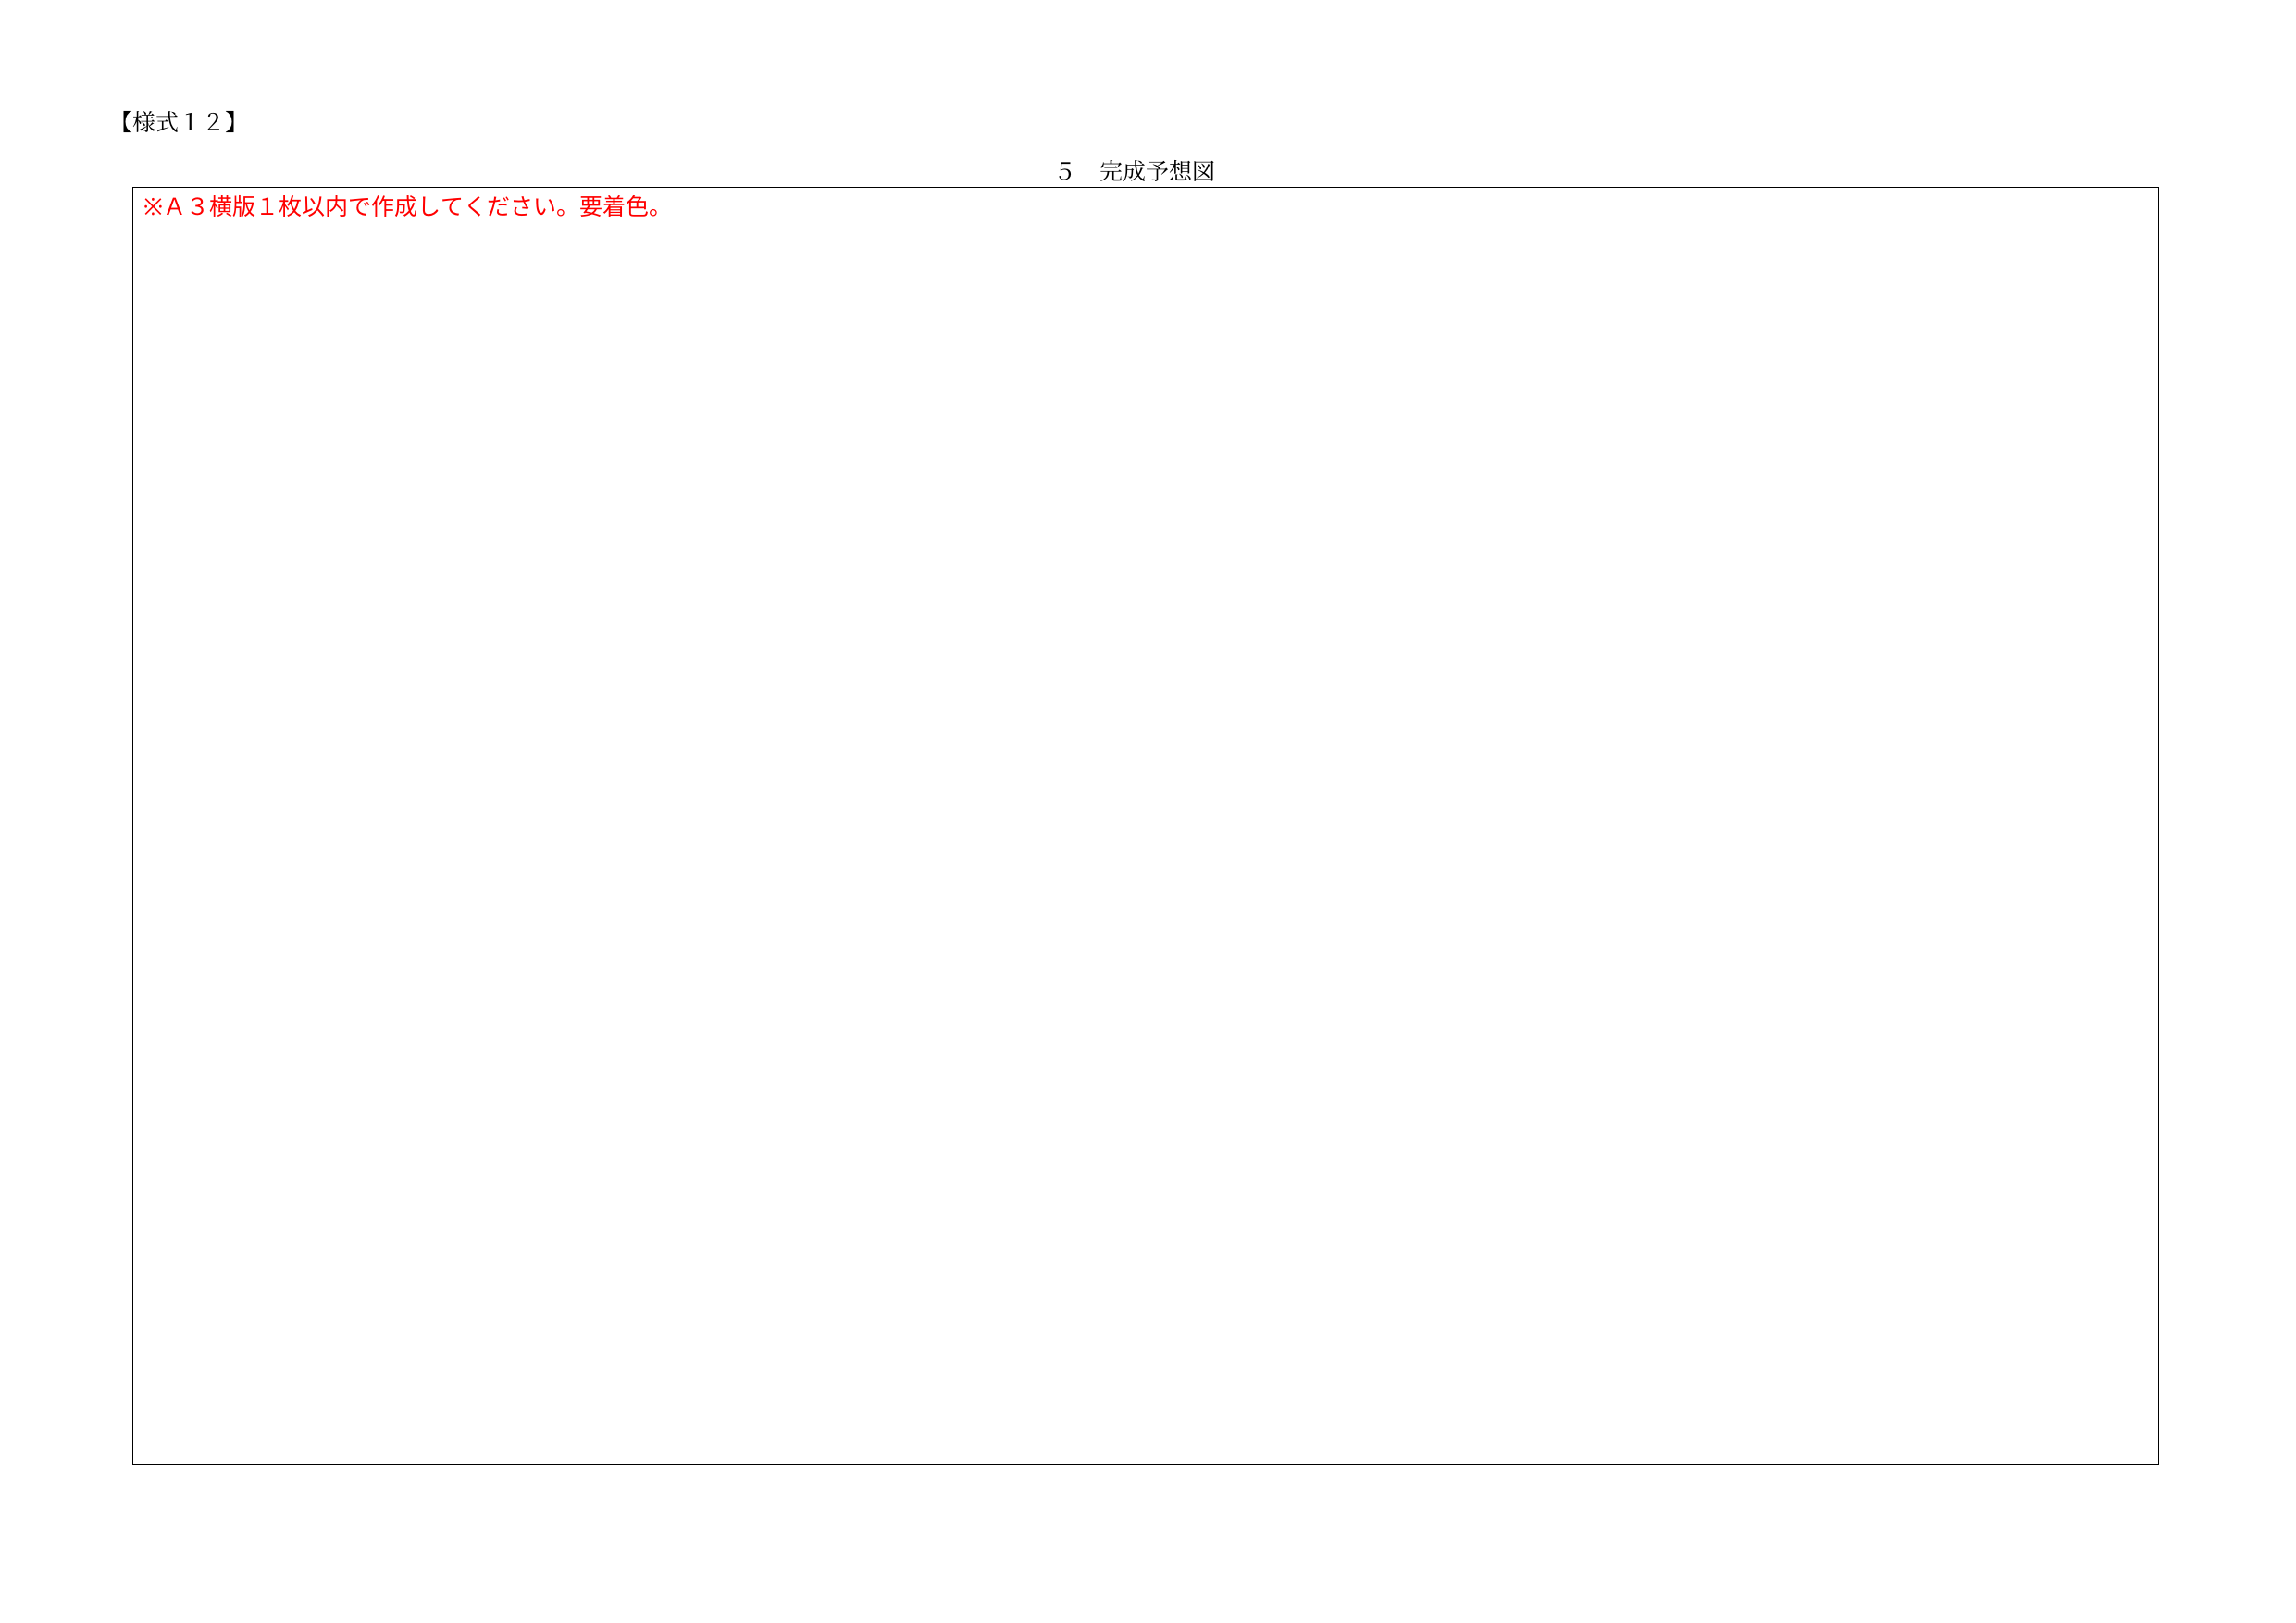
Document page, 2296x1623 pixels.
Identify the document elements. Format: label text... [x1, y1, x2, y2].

table_header ※Ａ３横版１枚以内で作成してください。要着色。 [133, 188, 2158, 1464]
text ５ 完成予想図 [109, 153, 2159, 187]
